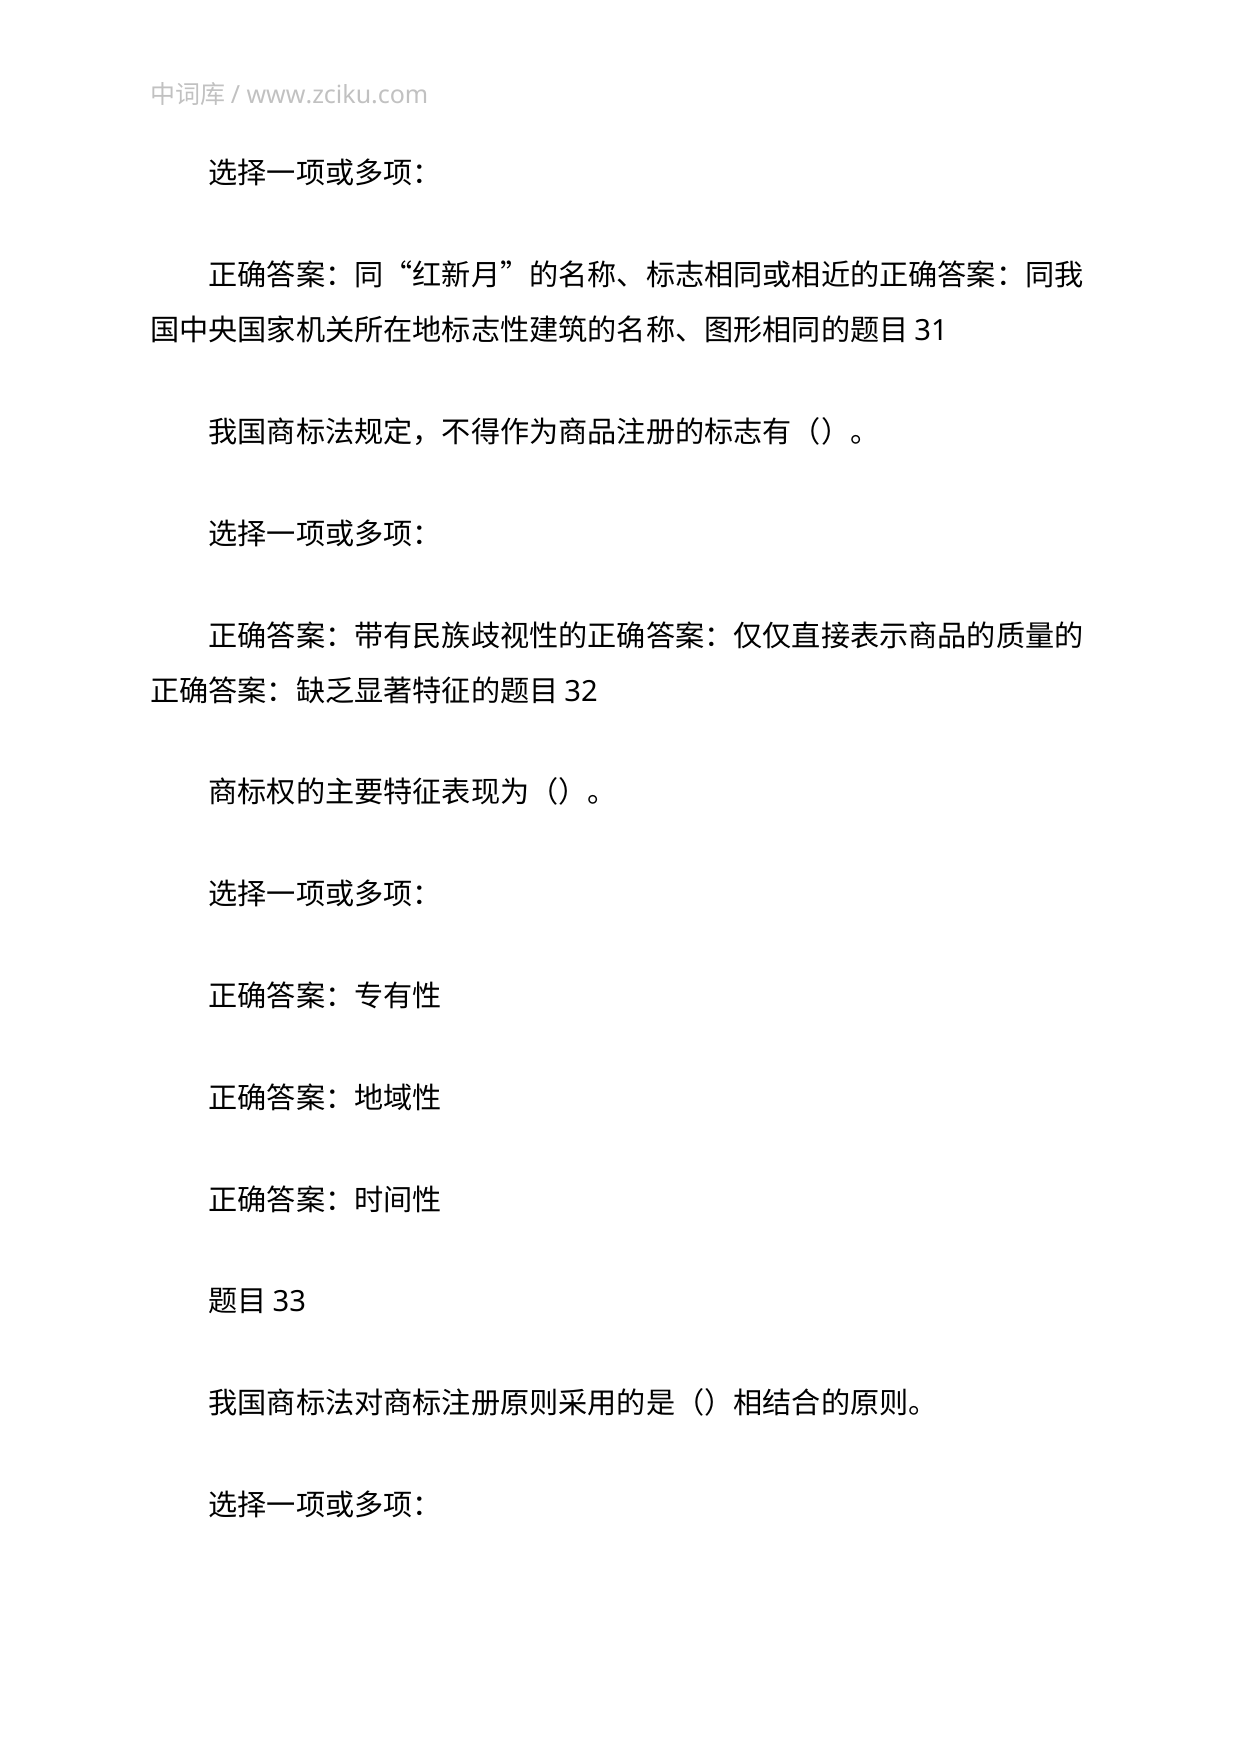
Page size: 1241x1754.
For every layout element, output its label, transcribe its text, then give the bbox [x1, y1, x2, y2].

text 商标权的主要特征表现为（）。 [150, 769, 1090, 811]
text 选择一项或多项： [150, 510, 1090, 553]
text 我国商标法规定，不得作为商品注册的标志有（）。 [150, 409, 1090, 451]
text 正确答案：带有民族歧视性的正确答案：仅仅直接表示商品的质量的正确答案：缺乏显著特征的题目32 [150, 612, 1090, 709]
text 正确答案：地域性 [150, 1074, 1090, 1117]
text 正确答案：时间性 [150, 1176, 1090, 1218]
text 正确答案：同“红新月”的名称、标志相同或相近的正确答案：同我国中央国家机关所在地标志性建筑的名称、图形相同的题目31 [150, 252, 1090, 349]
text 题目33 [150, 1278, 1090, 1320]
text 选择一项或多项： [150, 150, 1090, 192]
text 正确答案：专有性 [150, 973, 1090, 1015]
text 选择一项或多项： [150, 871, 1090, 913]
text 选择一项或多项： [150, 1482, 1090, 1524]
text 我国商标法对商标注册原则采用的是（）相结合的原则。 [150, 1380, 1090, 1422]
